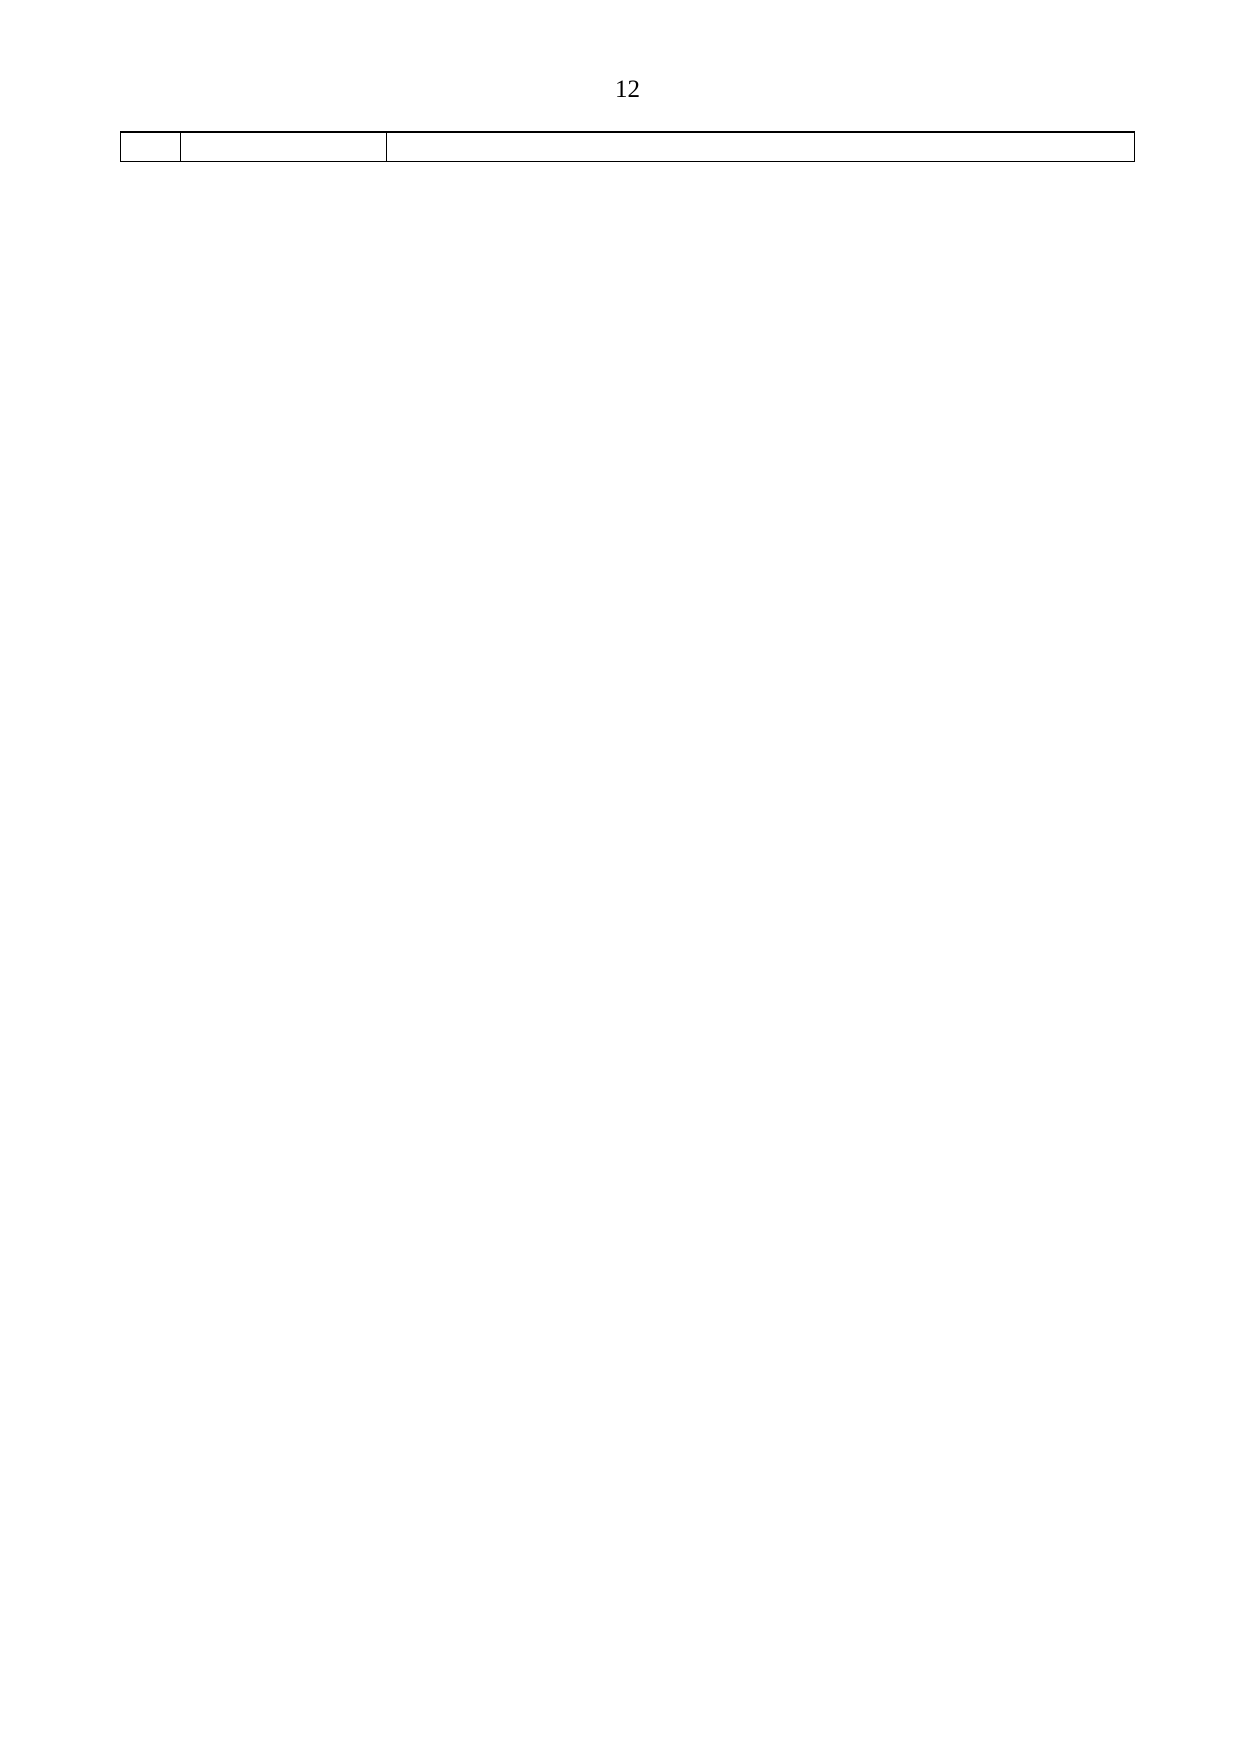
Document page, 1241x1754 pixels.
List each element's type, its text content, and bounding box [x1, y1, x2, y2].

table_cell 6 [121, 133, 180, 161]
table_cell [387, 133, 1134, 161]
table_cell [181, 133, 386, 161]
